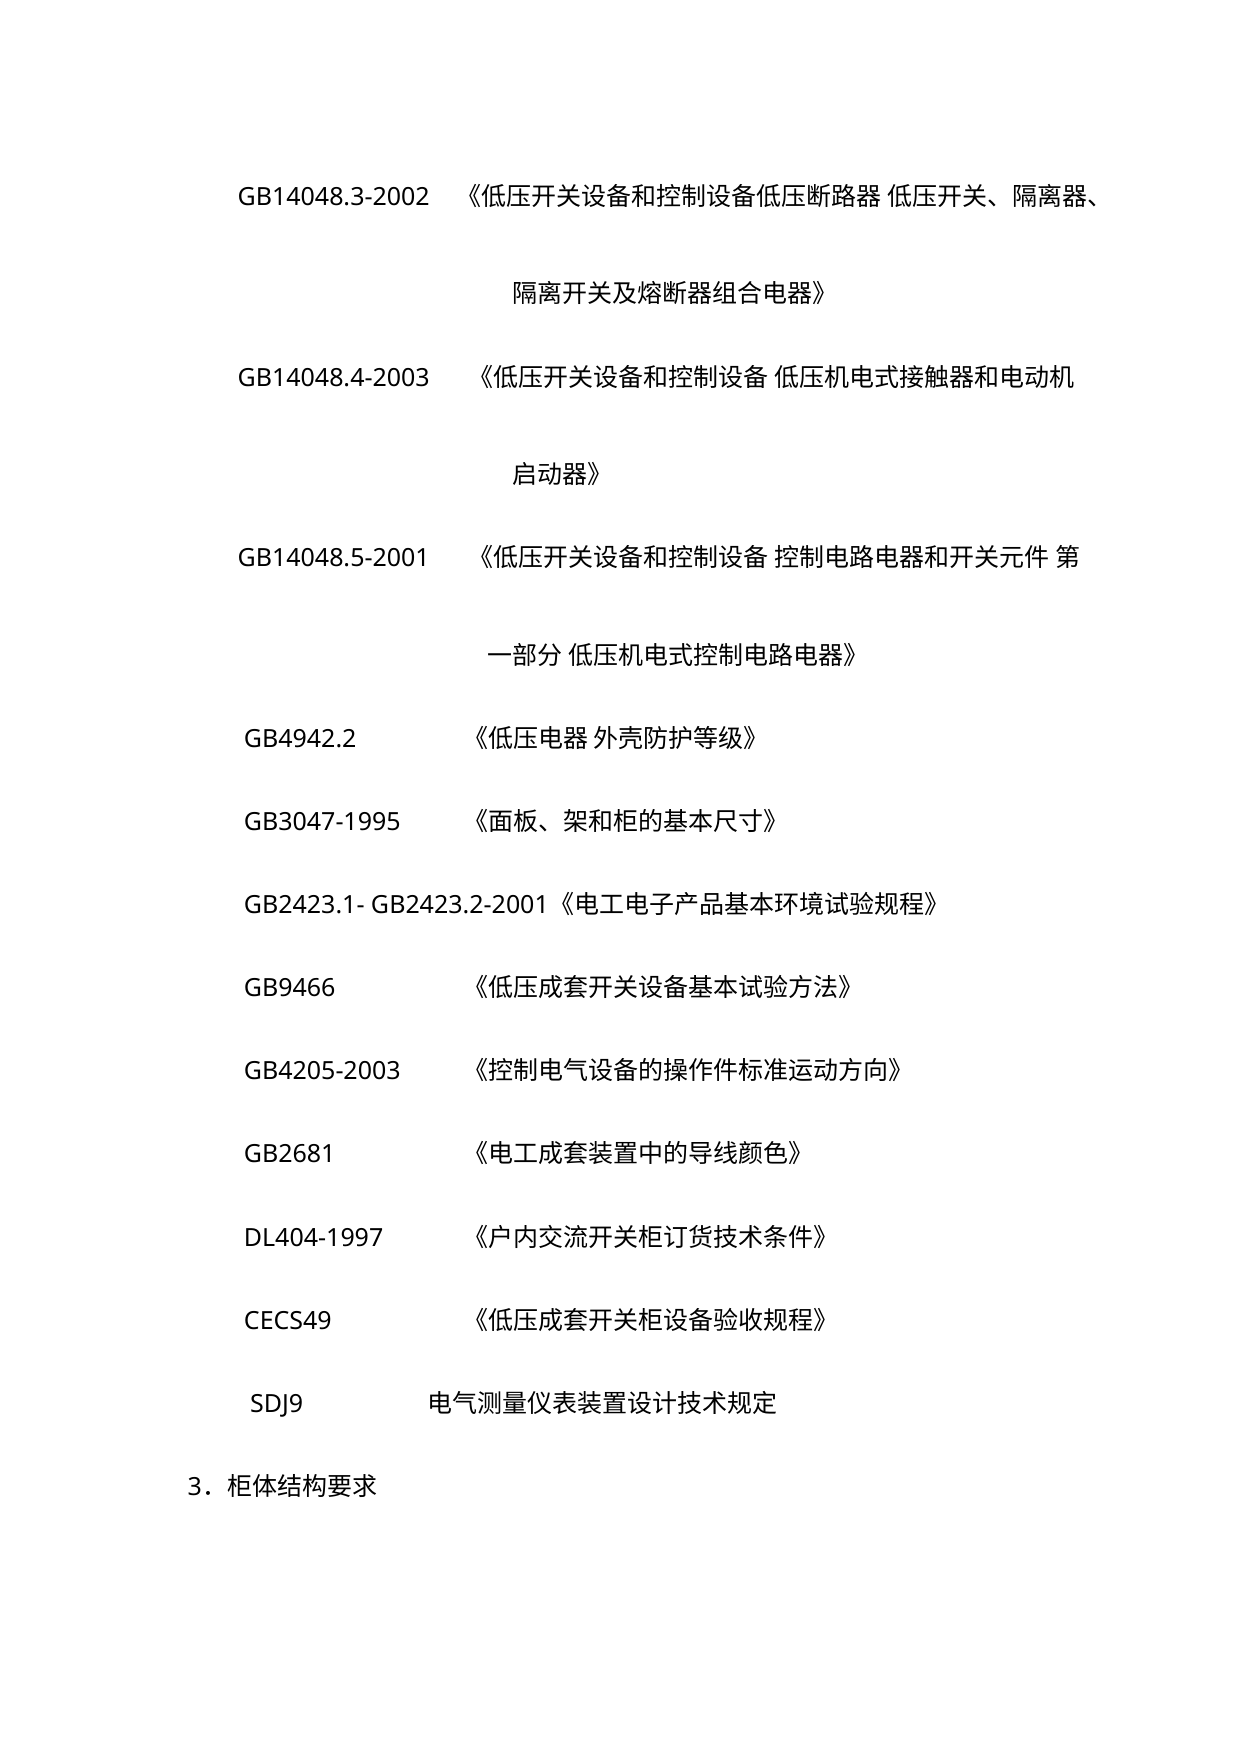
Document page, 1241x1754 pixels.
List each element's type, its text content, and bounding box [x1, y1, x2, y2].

text GB14048.5-2001 《低压开关设备和控制设备 控制电路电器和开关元件 第一部分 低压机电式控制电路电器》 [237, 523, 1093, 686]
text GB14048.3-2002 《低压开关设备和控制设备 低压断路器 低压开关、隔离器、隔离开关及熔断器组合电器》 [237, 162, 1093, 324]
text GB14048.4-2003 《低压开关设备和控制设备 低压机电式接触器和电动机启动器》 [237, 343, 1093, 505]
text GB3047-1995 《面板、架和柜的基本尺寸》 [187, 787, 1093, 852]
text CECS49 《低压成套开关柜设备验收规程》 [187, 1286, 1093, 1351]
text GB9466 《低压成套开关设备基本试验方法》 [187, 953, 1093, 1018]
text DL404-1997 《户内交流开关柜订货技术条件》 [187, 1203, 1093, 1268]
text 3．柜体结构要求 [187, 1452, 1093, 1517]
text GB4942.2 《低压电器 外壳防护等级》 [187, 704, 1093, 769]
text SDJ9 电气测量仪表装置设计技术规定 [206, 1369, 1093, 1434]
text GB4205-2003 《控制电气设备的操作件标准运动方向》 [187, 1036, 1093, 1101]
text GB2423.1- GB2423.2-2001《电工电子产品基本环境试验规程》 [187, 870, 1093, 935]
text GB2681 《电工成套装置中的导线颜色》 [187, 1119, 1093, 1184]
